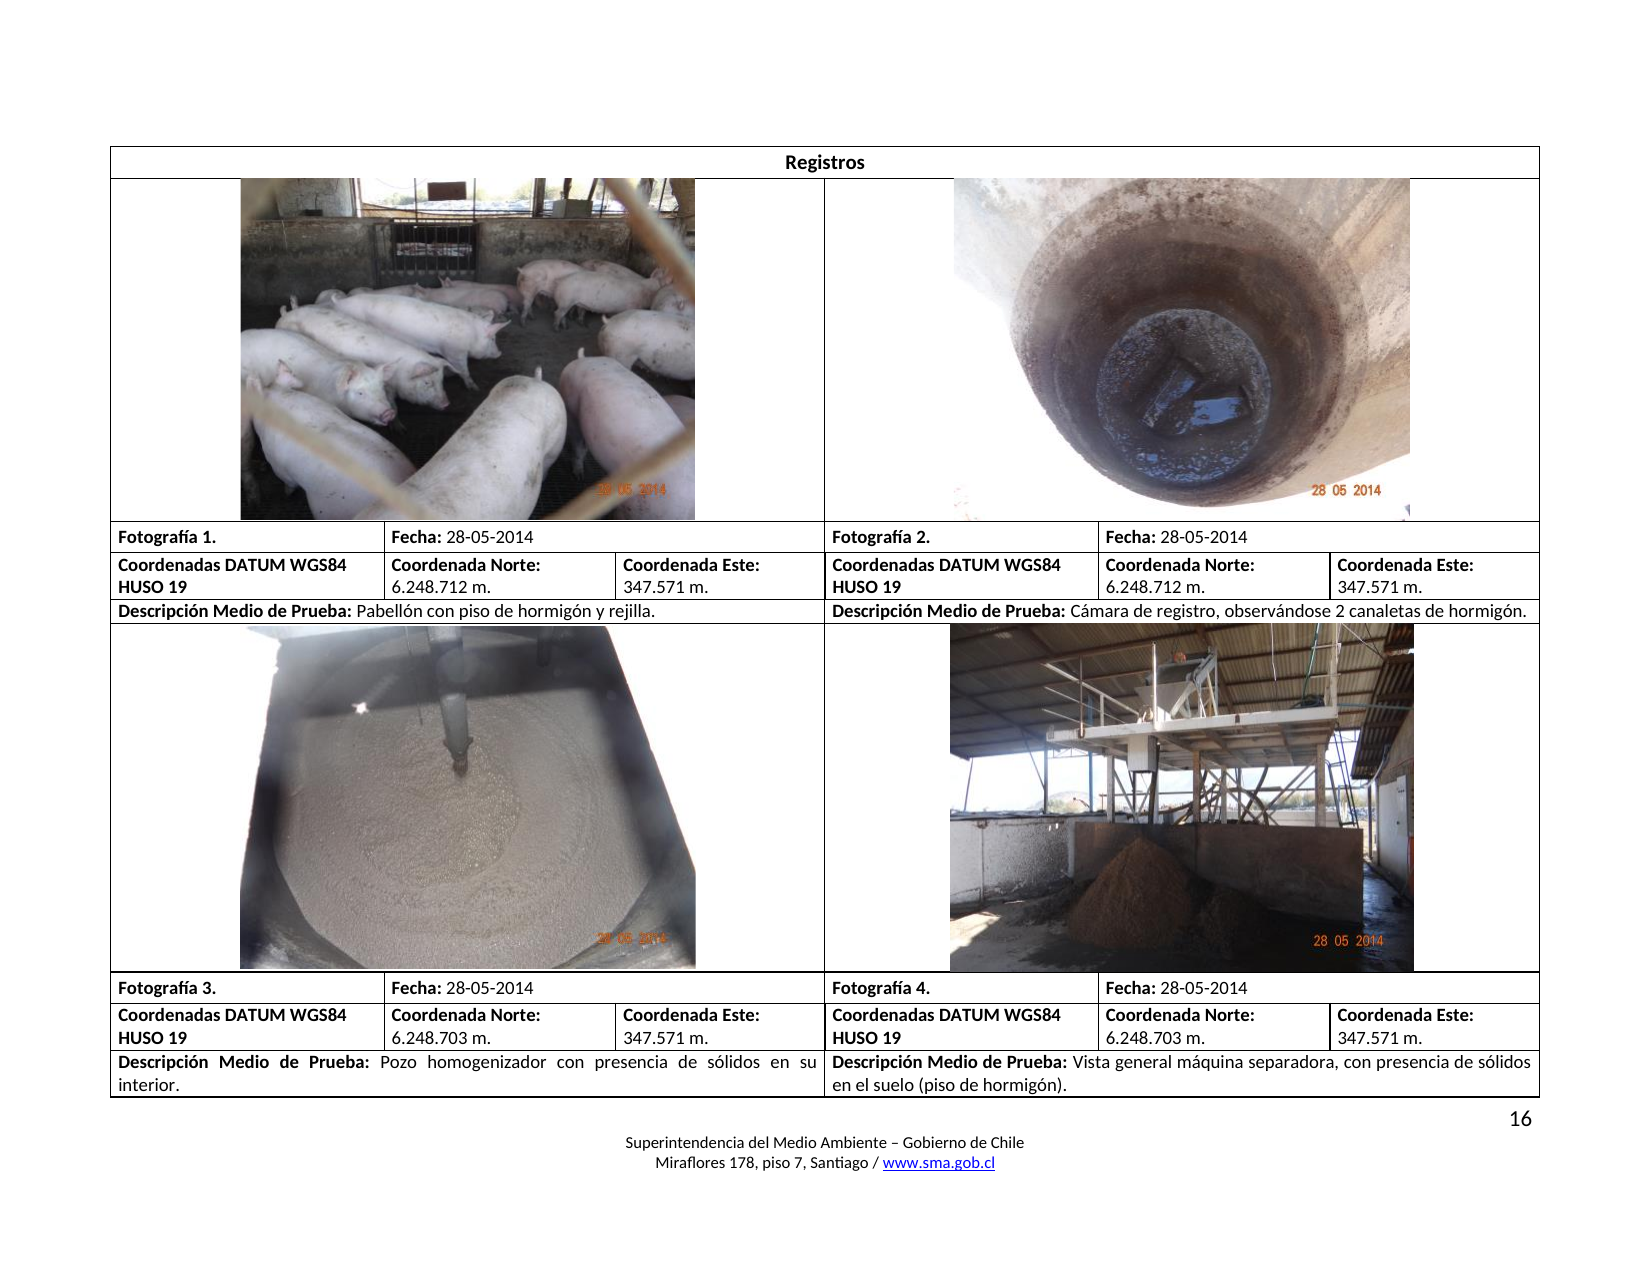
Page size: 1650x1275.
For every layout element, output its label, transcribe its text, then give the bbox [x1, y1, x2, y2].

picture [950, 623, 1414, 972]
table_cell Coordenadas DATUM WGS84 HUSO 19 [826, 1004, 1098, 1049]
table_cell [825, 624, 950, 971]
table_cell Coordenada Norte: 6.248.703 m. [385, 1004, 615, 1049]
table_cell Coordenadas DATUM WGS84 HUSO 19 [111, 1004, 384, 1049]
table_cell [825, 179, 953, 521]
table_cell Descripción Medio de Prueba: Pabellón con piso de hormigón y rejilla. [111, 600, 824, 623]
table_cell Coordenada Este: 347.571 m. [1331, 1004, 1539, 1049]
table_cell Descripción Medio de Prueba: Pozo homogenizador con presencia de sólidos en su interior. [111, 1051, 824, 1096]
table_cell Fotografía 3. [111, 973, 384, 1003]
table_cell Coordenadas DATUM WGS84 HUSO 19 [826, 553, 1098, 599]
table_cell [1410, 179, 1539, 521]
table_cell Coordenada Norte: 6.248.703 m. [1099, 1004, 1329, 1049]
table_cell Descripción Medio de Prueba: Vista general máquina separadora, con presencia de sólidos en el suelo (piso de hormigón). [825, 1051, 1539, 1096]
table_cell Fecha: 28-05-2014 [1099, 522, 1539, 552]
table_cell [111, 624, 824, 971]
table_cell Fecha: 28-05-2014 [1099, 973, 1539, 1003]
picture [240, 178, 695, 520]
table_cell Fecha: 28-05-2014 [385, 522, 824, 552]
picture [953, 178, 1410, 521]
table_cell Coordenada Este: 347.571 m. [616, 553, 824, 599]
table_cell Fotografía 1. [111, 522, 384, 552]
table_cell Coordenadas DATUM WGS84 HUSO 19 [111, 553, 384, 599]
table_cell Coordenada Norte: 6.248.712 m. [385, 553, 615, 599]
table_cell Coordenada Norte: 6.248.712 m. [1099, 553, 1329, 599]
picture [240, 626, 696, 969]
table_cell Coordenada Este: 347.571 m. [616, 1004, 824, 1049]
table_cell [111, 179, 384, 521]
table_cell [385, 179, 824, 521]
table_header Registros [111, 147, 1539, 177]
table_cell Fotografía 2. [825, 522, 1098, 552]
table_cell Coordenada Este: 347.571 m. [1331, 553, 1539, 599]
table_cell [1414, 624, 1539, 971]
table_cell Fotografía 4. [825, 973, 1098, 1003]
table_cell Descripción Medio de Prueba: Cámara de registro, observándose 2 canaletas de hormigón. [825, 600, 1539, 623]
table_cell Fecha: 28-05-2014 [385, 973, 824, 1003]
